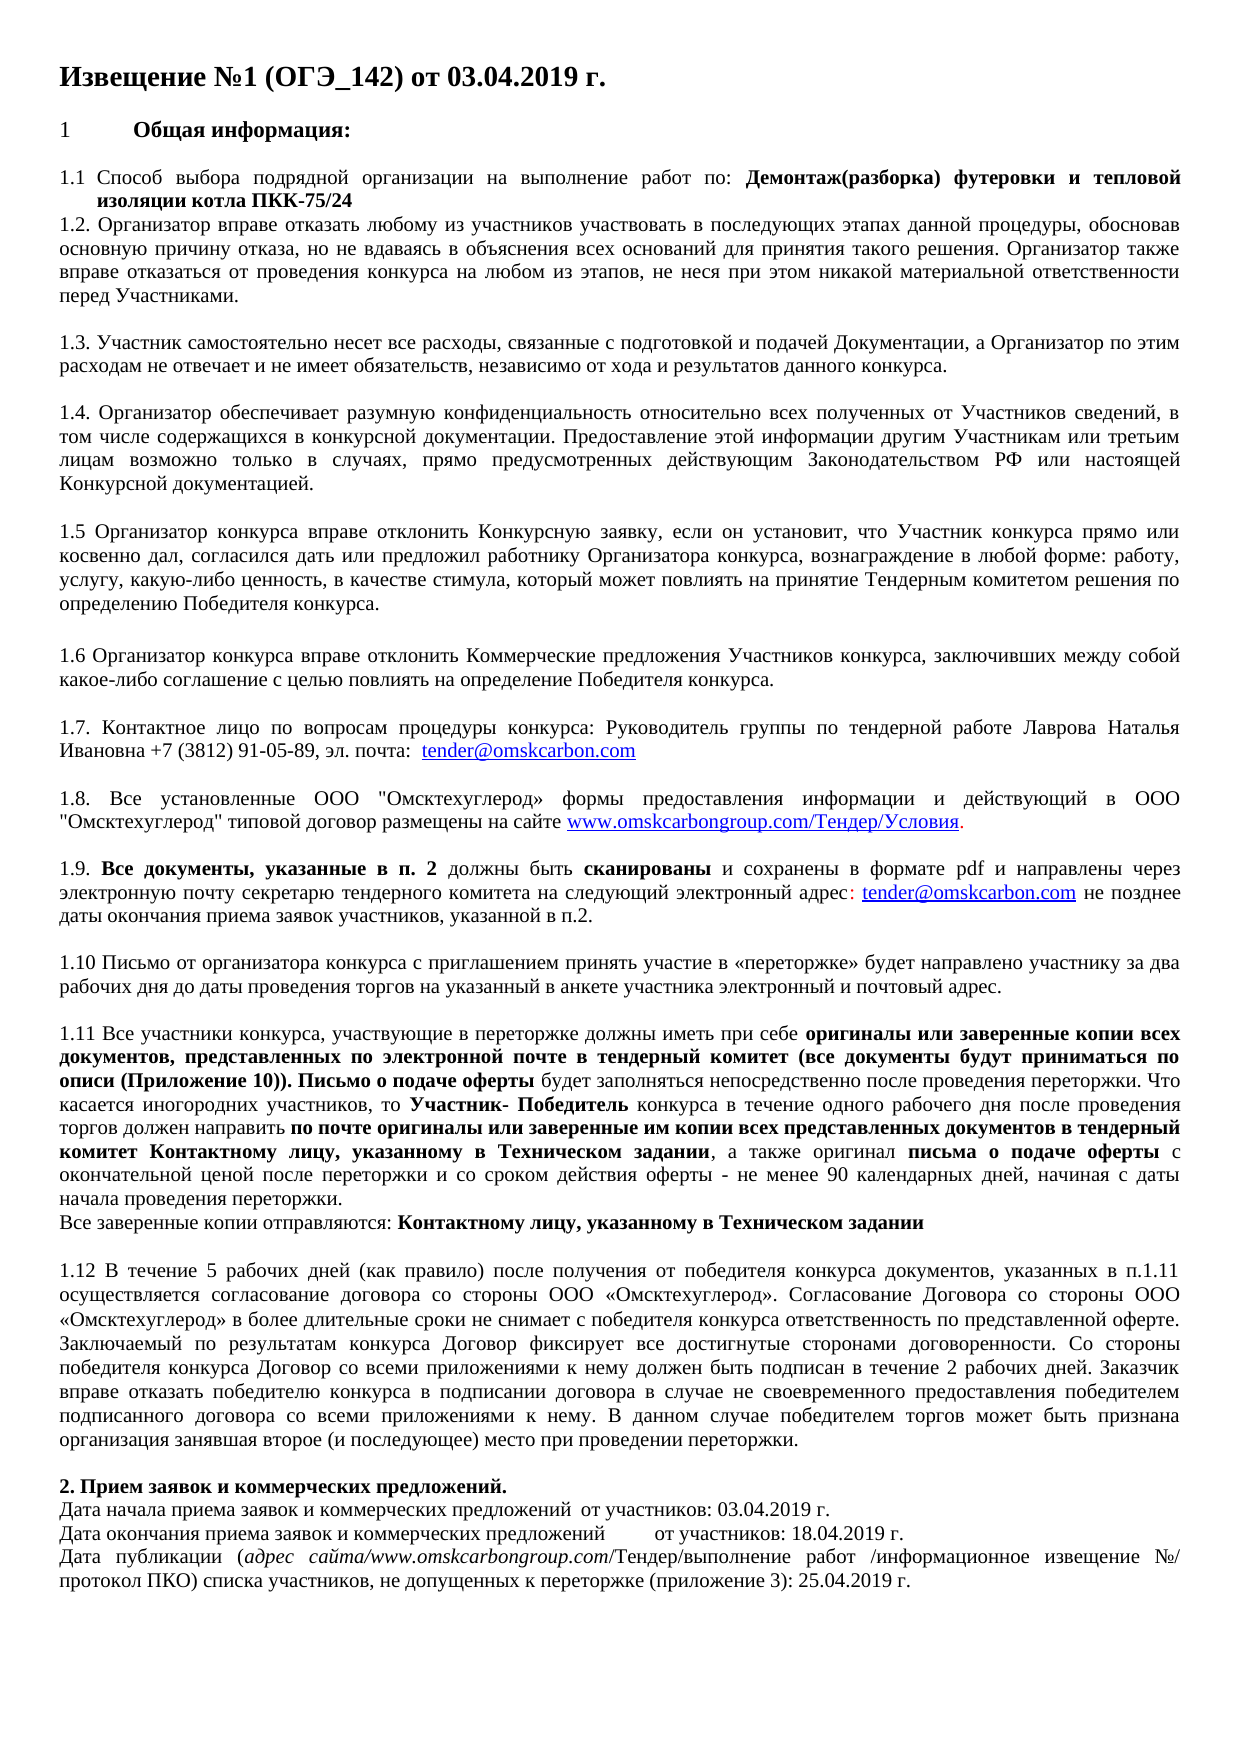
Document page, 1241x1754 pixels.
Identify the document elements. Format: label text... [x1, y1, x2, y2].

text Дата окончания приема заявок и коммерческих предложений от участников: 18.04.2019 г. [59, 1521, 1181, 1545]
text 1.2. Организатор вправе отказать любому из участников участвовать в последующих этапах данной процедуры, обосновав основную причину отказа, но не вдаваясь в объяснения всех оснований для принятия такого решения. Организатор также вправе отказаться от проведения конкурса на любом из этапов, не неся при этом никакой материальной ответственности перед Участниками. [59, 213, 1181, 307]
text 1.5 Организатор конкурса вправе отклонить Конкурсную заявку, если он установит, что Участник конкурса прямо или косвенно дал, согласился дать или предложил работнику Организатора конкурса, вознаграждение в любой форме: работу, услугу, какую-либо ценность, в качестве стимула, который может повлиять на принятие Тендерным комитетом решения по определению Победителя конкурса. [59, 519, 1181, 615]
text 1.6 Организатор конкурса вправе отклонить Коммерческие предложения Участников конкурса, заключивших между собой какое-либо соглашение с целью повлиять на определение Победителя конкурса. [59, 643, 1181, 691]
text Дата публикации (адрес сайта/www.omskcarbongroup.com/Тендер/выполнение работ /информационное извещение №/ протокол ПКО) списка участников, не допущенных к переторжке (приложение 3): 25.04.2019 г. [59, 1545, 1181, 1592]
text 1.8. Все установленные ООО "Омсктехуглерод» формы предоставления информации и действующий в ООО "Омсктехуглерод" типовой договор размещены на сайте www.omskcarbongroup.com/Тендер/Условия. [59, 786, 1181, 833]
text 1.9. Все документы, указанные в п. 2 должны быть сканированы и сохранены в формате pdf и направлены через электронную почту секретарю тендерного комитета на следующий электронный адрес: tender@omskcarbon.com не позднее даты окончания приема заявок участников, указанной в п.2. [59, 857, 1181, 927]
text 1.4. Организатор обеспечивает разумную конфиденциальность относительно всех полученных от Участников сведений, в том числе содержащихся в конкурсной документации. Предоставление этой информации другим Участникам или третьим лицам возможно только в случаях, прямо предусмотренных действующим Законодательством РФ или настоящей Конкурсной документацией. [59, 401, 1181, 495]
list Общая информация: [59, 118, 1181, 142]
text 1.12 В течение 5 рабочих дней (как правило) после получения от победителя конкурса документов, указанных в п.1.11 осуществляется согласование договора со стороны ООО «Омсктехуглерод». Согласование Договора со стороны ООО «Омсктехуглерод» в более длительные сроки не снимает с победителя конкурса ответственность по представленной оферте. Заключаемый по результатам конкурса Договор фиксирует все достигнутые сторонами договоренности. Со стороны победителя конкурса Договор со всеми приложениями к нему должен быть подписан в течение 2 рабочих дней. Заказчик вправе отказать победителю конкурса в подписании договора в случае не своевременного предоставления победителем подписанного договора со всеми приложениями к нему. В данном случае победителем торгов может быть признана организация занявшая второе (и последующее) место при проведении переторжки. [59, 1258, 1181, 1451]
text Дата начала приема заявок и коммерческих предложений от участников: 03.04.2019 г. [59, 1498, 1181, 1521]
text 2. Прием заявок и коммерческих предложений. [59, 1474, 1181, 1498]
text Все заверенные копии отправляются: Контактному лицу, указанному в Техническом задании [59, 1210, 1181, 1234]
text 1.3. Участник самостоятельно несет все расходы, связанные с подготовкой и подачей Документации, а Организатор по этим расходам не отвечает и не имеет обязательств, независимо от хода и результатов данного конкурса. [59, 330, 1181, 377]
text 1.10 Письмо от организатора конкурса с приглашением принять участие в «переторжке» будет направлено участнику за два рабочих дня до даты проведения торгов на указанный в анкете участника электронный и почтовый адрес. [59, 951, 1181, 998]
list Способ выбора подрядной организации на выполнение работ по: Демонтаж(разборка) футеровки и тепловой изоляции котла ПКК-75/24 [59, 166, 1181, 213]
text Извещение №1 (ОГЭ_142) от 03.04.2019 г. [59, 59, 1181, 93]
text 1.11 Все участники конкурса, участвующие в переторжке должны иметь при себе оригиналы или заверенные копии всех документов, представленных по электронной почте в тендерный комитет (все документы будут приниматься по описи (Приложение 10)). Письмо о подаче оферты будет заполняться непосредственно после проведения переторжки. Что касается иногородних участников, то Участник- Победитель конкурса в течение одного рабочего дня после проведения торгов должен направить по почте оригиналы или заверенные им копии всех представленных документов в тендерный комитет Контактному лицу, указанному в Техническом задании, а также оригинал письма о подаче оферты с окончательной ценой после переторжки и со сроком действия оферты - не менее 90 календарных дней, начиная с даты начала проведения переторжки. [59, 1022, 1181, 1210]
text 1.7. Контактное лицо по вопросам процедуры конкурса: Руководитель группы по тендерной работе Лаврова Наталья Ивановна +7 (3812) 91-05-89, эл. почта: tender@omskcarbon.com [59, 716, 1181, 763]
